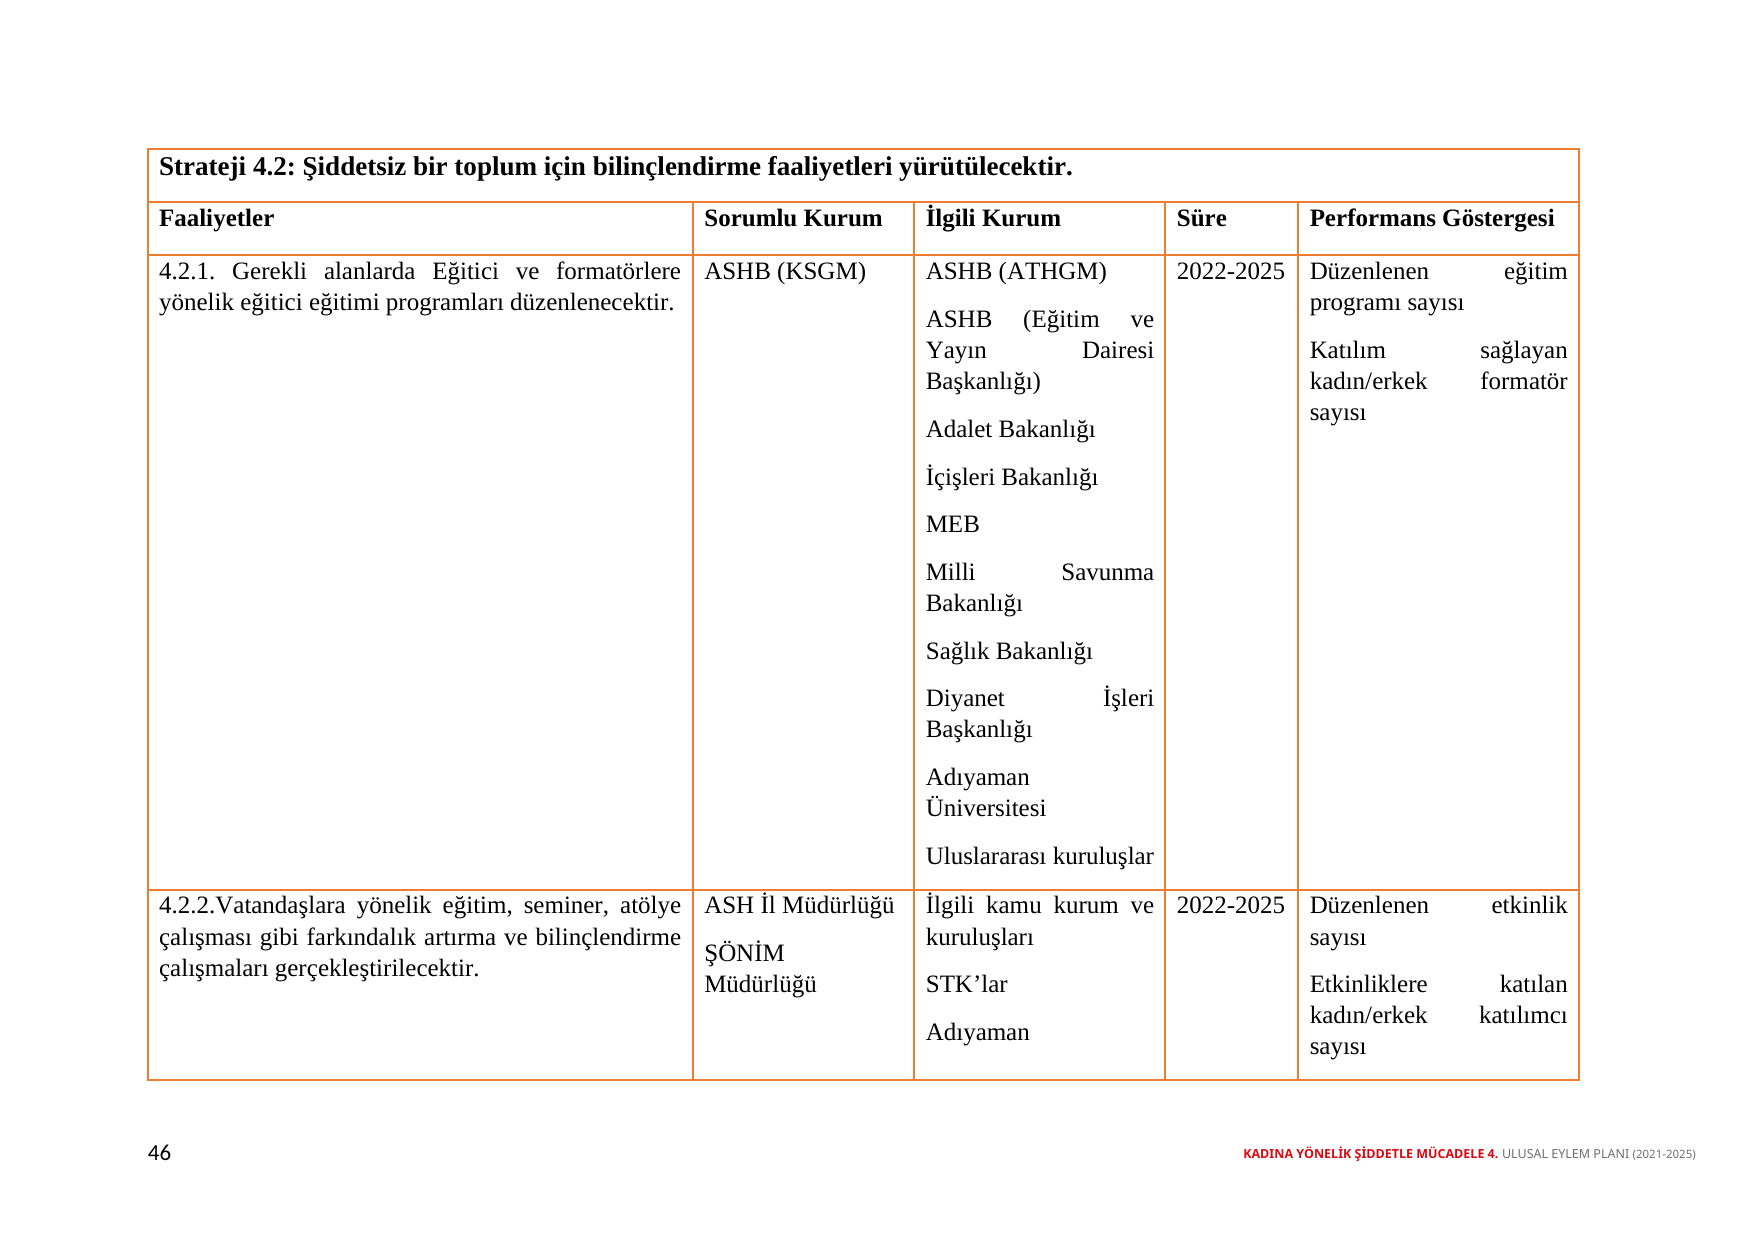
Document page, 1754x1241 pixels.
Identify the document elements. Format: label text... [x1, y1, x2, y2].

table_cell Süre [1166, 203, 1297, 254]
table_cell İlgili Kurum [915, 203, 1164, 254]
table_cell 2022-2025 [1166, 891, 1297, 1079]
table_header Strateji 4.2: Şiddetsiz bir toplum için bilinçlendirme faaliyetleri yürütülecektir. [149, 150, 1578, 201]
table_cell Performans Göstergesi [1299, 203, 1578, 254]
table_cell 2022-2025 [1166, 256, 1297, 888]
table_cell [915, 891, 1164, 1079]
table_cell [694, 891, 913, 1079]
table_cell ASHB (ATHGM) ASHB (Eğitim ve Yayın Dairesi Başkanlığı) Adalet Bakanlığı İçişleri Bakanlığı MEB Milli Savunma Bakanlığı Sağlık Bakanlığı Diyanet İşleri Başkanlığı Adıyaman Üniversitesi Uluslararası kuruluşlar [915, 256, 1164, 888]
table_cell ASHB (KSGM) [694, 256, 913, 888]
table_cell Sorumlu Kurum [694, 203, 913, 254]
table_cell Faaliyetler [149, 203, 692, 254]
table_cell Düzenlenen eğitim programı sayısı Katılım sağlayan kadın/erkek formatör sayısı [1299, 256, 1578, 888]
table_cell 4.2.1. Gerekli alanlarda Eğitici ve formatörlere yönelik eğitici eğitimi programları düzenlenecektir. [149, 256, 692, 888]
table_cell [149, 891, 692, 1079]
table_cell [1299, 891, 1578, 1079]
